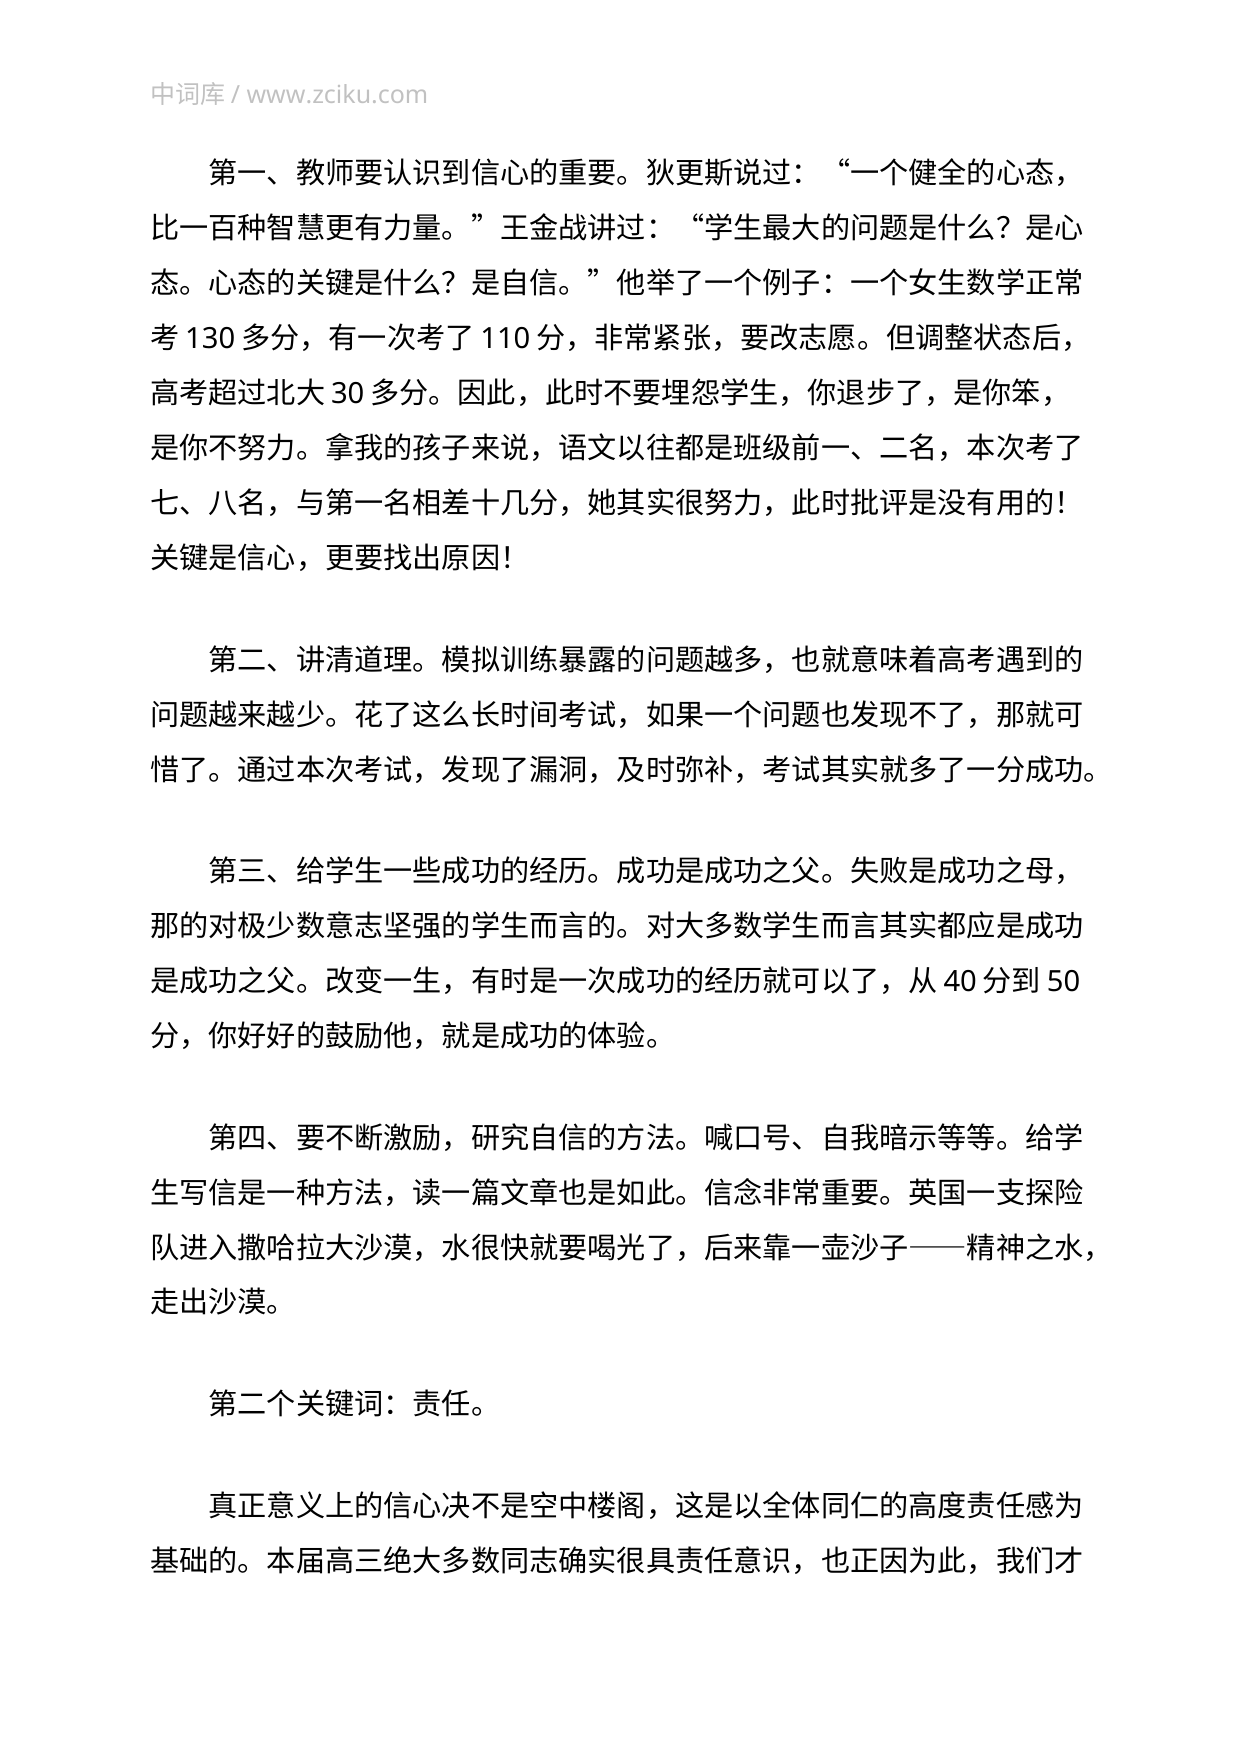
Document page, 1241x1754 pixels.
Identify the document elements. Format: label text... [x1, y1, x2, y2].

text 第三、给学生一些成功的经历。成功是成功之父。失败是成功之母，那的对极少数意志坚强的学生而言的。对大多数学生而言其实都应是成功是成功之父。改变一生，有时是一次成功的经历就可以了，从40分到50分，你好好的鼓励他，就是成功的体验。 [150, 848, 1090, 1055]
text 第二、讲清道理。模拟训练暴露的问题越多，也就意味着高考遇到的问题越来越少。花了这么长时间考试，如果一个问题也发现不了，那就可惜了。通过本次考试，发现了漏洞，及时弥补，考试其实就多了一分成功。 [150, 636, 1090, 788]
text 第二个关键词：责任。 [150, 1381, 1090, 1423]
text 第一、教师要认识到信心的重要。狄更斯说过：“一个健全的心态，比一百种智慧更有力量。”王金战讲过：“学生最大的问题是什么？是心态。心态的关键是什么？是自信。”他举了一个例子：一个女生数学正常考130多分，有一次考了110分，非常紧张，要改志愿。但调整状态后，高考超过北大30多分。因此，此时不要埋怨学生，你退步了，是你笨，是你不努力。拿我的孩子来说，语文以往都是班级前一、二名，本次考了七、八名，与第一名相差十几分，她其实很努力，此时批评是没有用的！关键是信心，更要找出原因！ [150, 150, 1090, 577]
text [150, 1483, 1090, 1580]
text 第四、要不断激励，研究自信的方法。喊口号、自我暗示等等。给学生写信是一种方法，读一篇文章也是如此。信念非常重要。英国一支探险队进入撒哈拉大沙漠，水很快就要喝光了，后来靠一壶沙子——精神之水，走出沙漠。 [150, 1114, 1090, 1321]
